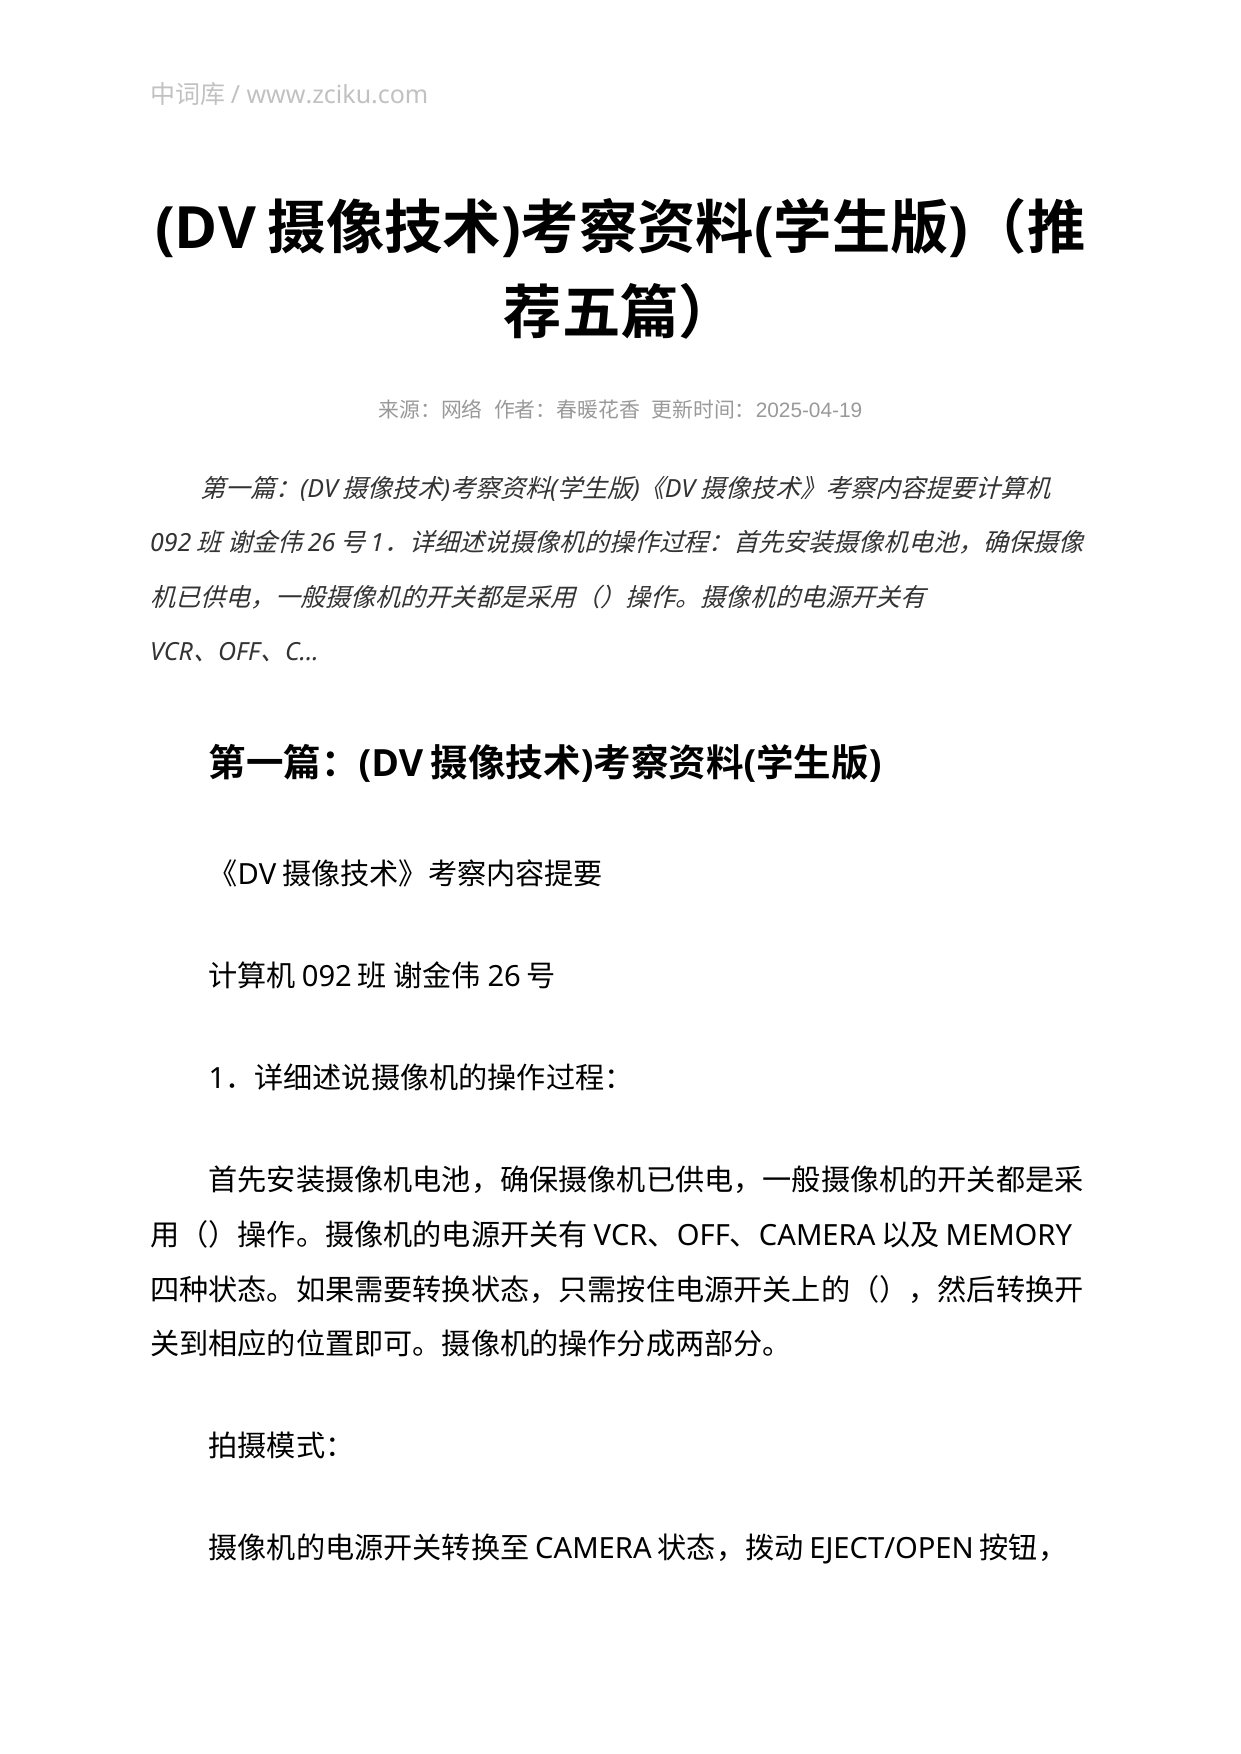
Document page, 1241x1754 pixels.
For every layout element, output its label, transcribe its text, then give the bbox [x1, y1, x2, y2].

text 第一篇：(DV摄像技术)考察资料(学生版) [150, 733, 1090, 787]
text 计算机092班 谢金伟 26号 [150, 952, 1090, 994]
text 首先安装摄像机电池，确保摄像机已供电，一般摄像机的开关都是采用（）操作。摄像机的电源开关有VCR、OFF、CAMERA以及MEMORY四种状态。如果需要转换状态，只需按住电源开关上的（），然后转换开关到相应的位置即可。摄像机的操作分成两部分。 [150, 1156, 1090, 1363]
text 1．详细述说摄像机的操作过程： [150, 1054, 1090, 1097]
text 拍摄模式： [150, 1423, 1090, 1465]
text 第一篇：(DV摄像技术)考察资料(学生版)《DV摄像技术》考察内容提要计算机092班 谢金伟 26号1．详细述说摄像机的操作过程：首先安装摄像机电池，确保摄像机已供电，一般摄像机的开关都是采用（）操作。摄像机的电源开关有VCR、OFF、C... [150, 468, 1090, 668]
text 《DV摄像技术》考察内容提要 [150, 850, 1090, 893]
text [150, 1524, 1090, 1567]
text 来源：网络 作者：春暖花香 更新时间：2025-04-19 [150, 397, 1090, 421]
subtitle (DV摄像技术)考察资料(学生版)（推荐五篇） [150, 181, 1090, 351]
